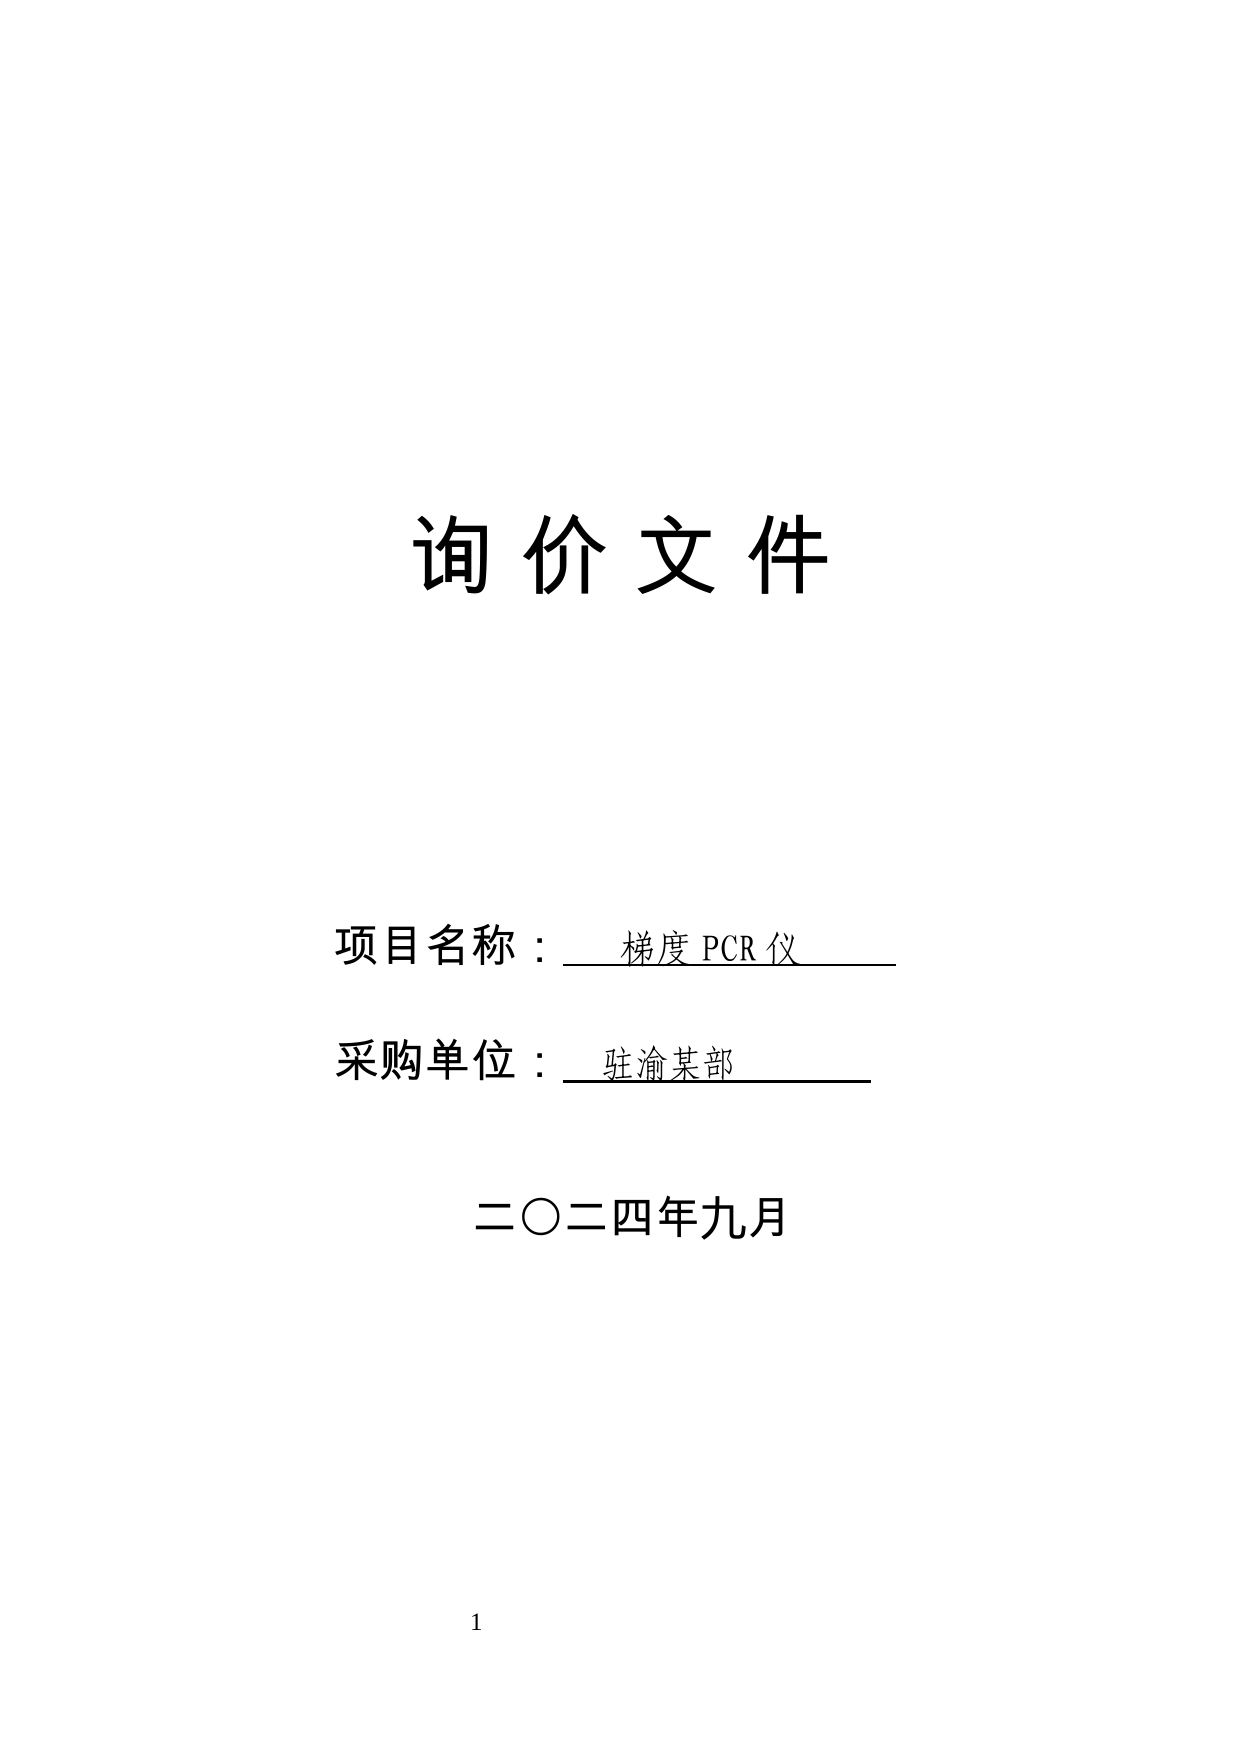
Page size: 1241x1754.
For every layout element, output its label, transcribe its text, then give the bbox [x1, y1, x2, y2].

text 询 价 文 件 [187, 495, 1053, 612]
text 采购单位： 驻渝某部 [333, 1028, 1053, 1089]
text 二〇二四年九月 [187, 1185, 1053, 1247]
text 项目名称： 梯度PCR仪 [333, 914, 1053, 975]
